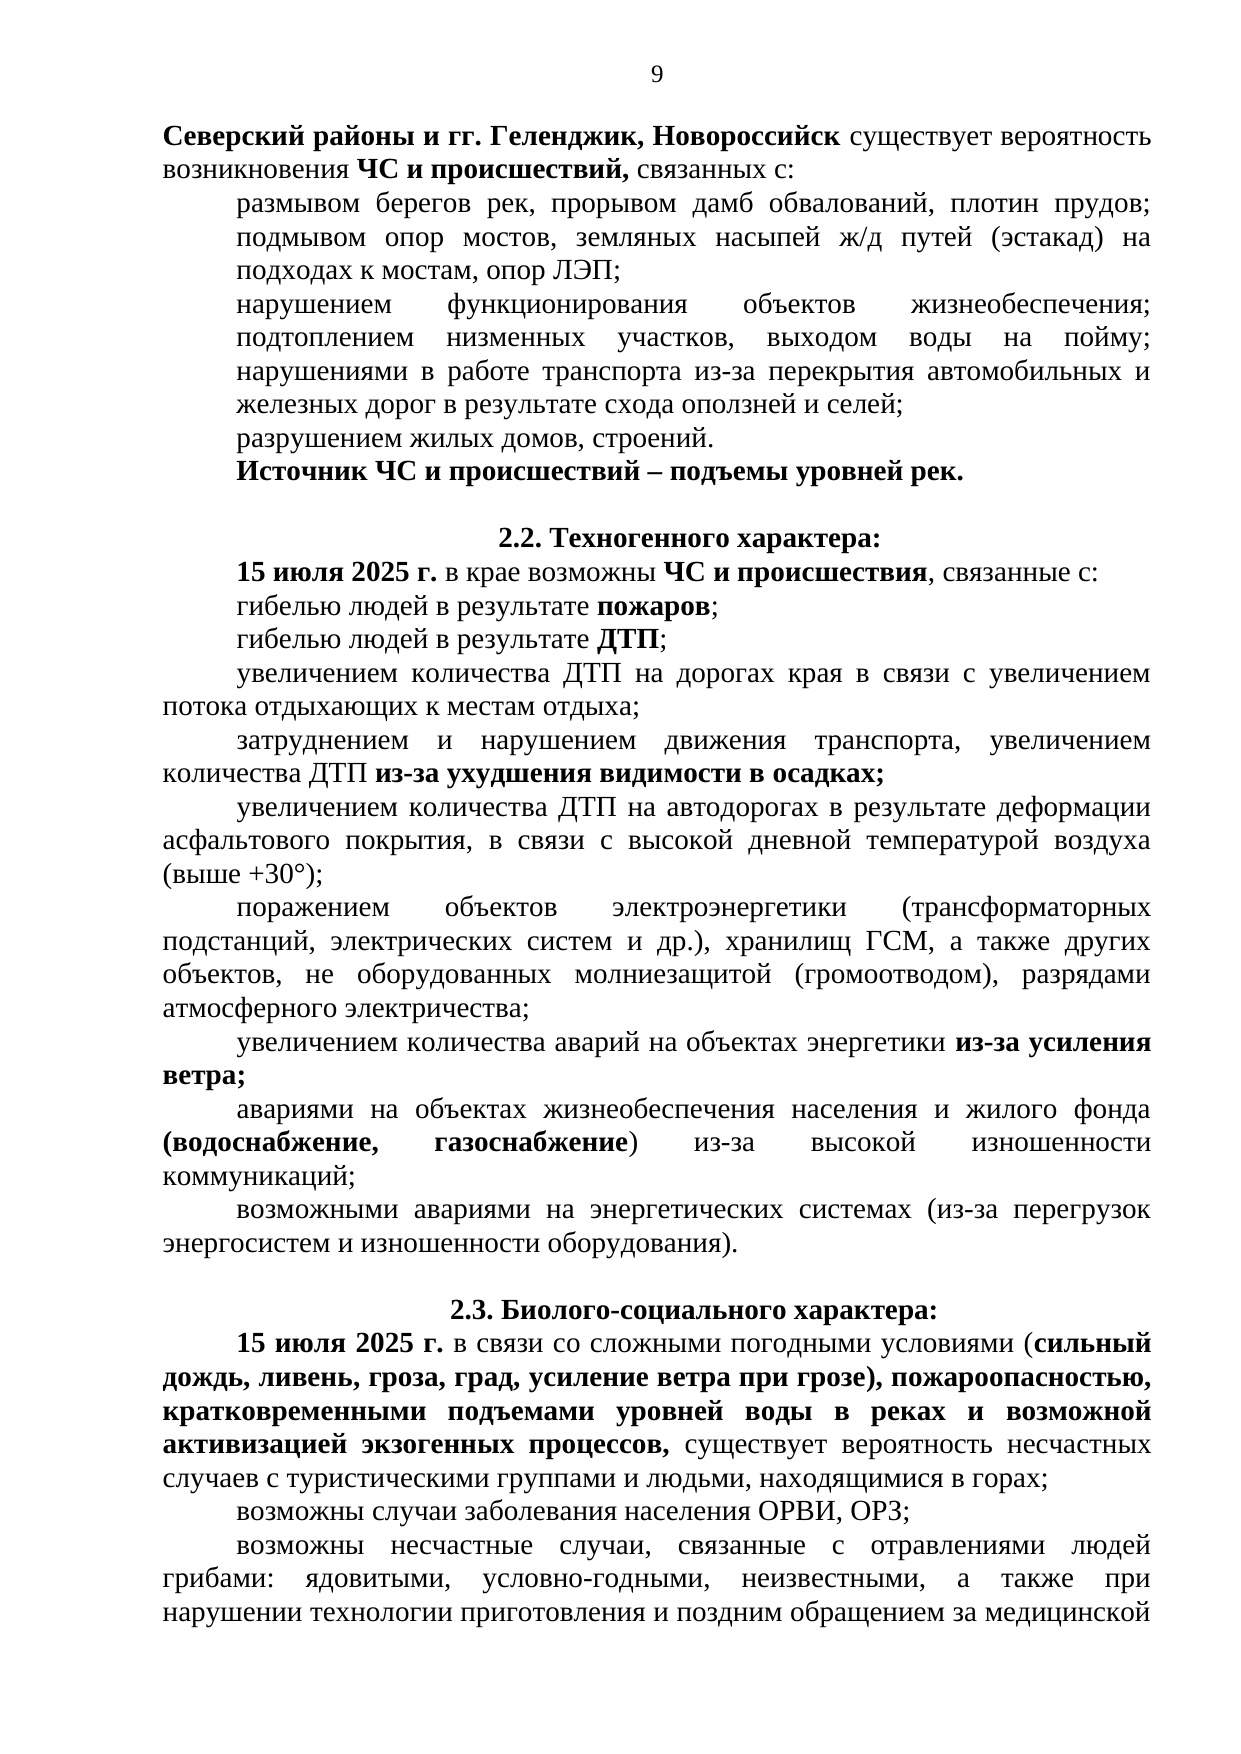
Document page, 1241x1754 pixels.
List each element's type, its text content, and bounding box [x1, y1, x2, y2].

text гибелью людей в результате ДТП; [162, 621, 1152, 655]
text увеличением количества ДТП на автодорогах в результате деформации асфальтового покрытия, в связи с высокой дневной температурой воздуха (выше +30°); [162, 789, 1152, 889]
text поражением объектов электроэнергетики (трансформаторных подстанций, электрических систем и др.), хранилищ ГСМ, а также других объектов, не оборудованных молниезащитой (громоотводом), разрядами атмосферного электричества; [162, 889, 1152, 1024]
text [162, 118, 1152, 185]
text возможными авариями на энергетических системах (из-за перегрузок энергосистем и изношенности оборудования). [162, 1191, 1152, 1258]
text 15 июля 2025 г. в крае возможны ЧС и происшествия, связанные с: [162, 554, 1152, 588]
text нарушением функционирования объектов жизнеобеспечения; подтоплением низменных участков, выходом воды на пойму; нарушениями в работе транспорта из-за перекрытия автомобильных и железных дорог в результате схода оползней и селей; [236, 286, 1152, 420]
text 2.2. Техногенного характера: [228, 521, 1152, 554]
text возможны случаи заболевания населения ОРВИ, ОРЗ; [162, 1493, 1152, 1527]
text разрушением жилых домов, строений. [236, 420, 1152, 453]
text затруднением и нарушением движения транспорта, увеличением количества ДТП из-за ухудшения видимости в осадках; [162, 722, 1152, 789]
text гибелью людей в результате пожаров; [162, 588, 1152, 621]
text 15 июля 2025 г. в связи со сложными погодными условиями (сильный дождь, ливень, гроза, град, усиление ветра при грозе), пожароопасностью, кратковременными подъемами уровней воды в реках и возможной активизацией экзогенных процессов, существует вероятность несчастных случаев с туристическими группами и людьми, находящимися в горах; [162, 1326, 1152, 1493]
text авариями на объектах жизнеобеспечения населения и жилого фонда (водоснабжение, газоснабжение) из-за высокой изношенности коммуникаций; [162, 1091, 1152, 1191]
text Источник ЧС и происшествий – подъемы уровней рек. [162, 453, 1152, 487]
text 2.3. Биолого-социального характера: [162, 1292, 1152, 1326]
text увеличением количества ДТП на дорогах края в связи с увеличением потока отдыхающих к местам отдыха; [162, 655, 1152, 722]
text увеличением количества аварий на объектах энергетики из-за усиления ветра; [162, 1024, 1152, 1091]
text размывом берегов рек, прорывом дамб обвалований, плотин прудов; подмывом опор мостов, земляных насыпей ж/д путей (эстакад) на подходах к мостам, опор ЛЭП; [236, 185, 1152, 286]
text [162, 1527, 1152, 1627]
